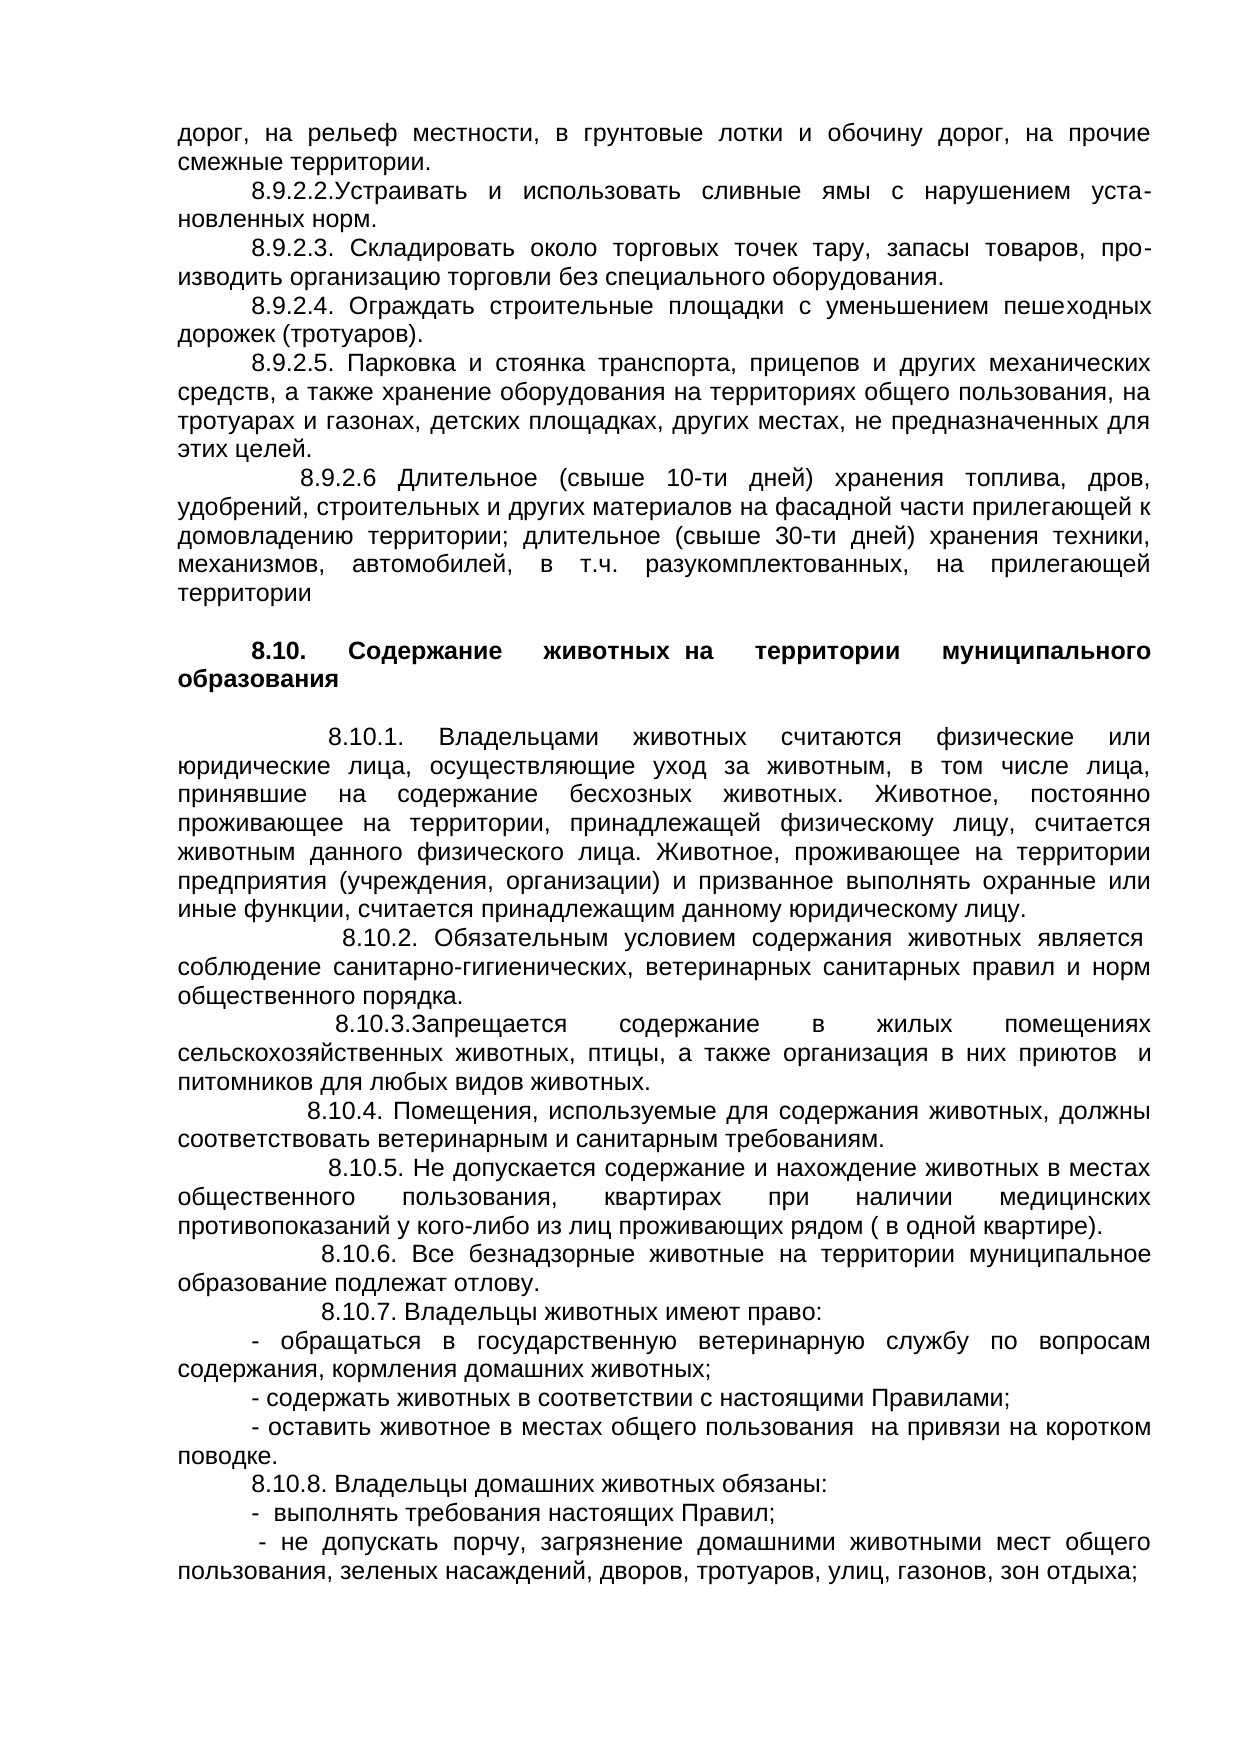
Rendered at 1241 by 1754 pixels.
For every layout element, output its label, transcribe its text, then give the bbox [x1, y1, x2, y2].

text 8.10. Содержание животных на территории муниципального образования [177, 636, 1152, 693]
text 8.9.2.3. Складировать около торговых точек тару, запасы товаров, производить организацию торговли без специального оборудования. [177, 233, 1152, 291]
text 8.10.7. Владельцы животных имеют право: [177, 1297, 1152, 1326]
text - обращаться в государственную ветеринарную службу по вопросам содержания, кормления домашних животных; [177, 1326, 1152, 1383]
text 8.9.2.6 Длительное (свыше 10-ти дней) хранения топлива, дров, удобрений, строительных и других материалов на фасадной части прилегающей к домовладению территории; длительное (свыше 30-ти дней) хранения техники, механизмов, автомобилей, в т.ч. разукомплектованных, на прилегающей территории [177, 463, 1152, 607]
text 8.9.2.2.Устраивать и использовать сливные ямы с нарушением установленных норм. [177, 176, 1152, 233]
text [177, 118, 1152, 176]
text - содержать животных в соответствии с настоящими Правилами; [177, 1383, 1152, 1412]
text 8.10.5. Не допускается содержание и нахождение животных в местах общественного пользования, квартирах при наличии медицинских противопоказаний у кого-либо из лиц проживающих рядом ( в одной квартире). [177, 1153, 1152, 1239]
text 8.10.4. Помещения, используемые для содержания животных, должны соответствовать ветеринарным и санитарным требованиям. [177, 1096, 1152, 1153]
text 8.9.2.4. Ограждать строительные площадки с уменьшением пешеходных дорожек (тротуаров). [177, 291, 1152, 348]
text 8.10.2. Обязательным условием содержания животных является соблюдение санитарно-гигиенических, ветеринарных санитарных правил и норм общественного порядка. [177, 923, 1152, 1009]
text - выполнять требования настоящих Правил; [177, 1498, 1152, 1527]
text 8.10.3.Запрещается содержание в жилых помещениях сельскохозяйственных животных, птицы, а также организация в них приютов и питомников для любых видов животных. [177, 1009, 1152, 1096]
text 8.10.8. Владельцы домашних животных обязаны: [177, 1469, 1152, 1498]
text 8.10.1. Владельцами животных считаются физические или юридические лица, осуществляющие уход за животным, в том числе лица, принявшие на содержание бесхозных животных. Животное, постоянно проживающее на территории, принадлежащей физическому лицу, считается животным данного физического лица. Животное, проживающее на территории предприятия (учреждения, организации) и призванное выполнять охранные или иные функции, считается принадлежащим данному юридическому лицу. [177, 722, 1152, 923]
text 8.10.6. Все безнадзорные животные на территории муниципальное образование подлежат отлову. [177, 1239, 1152, 1297]
text - не допускать порчу, загрязнение домашними животными мест общего пользования, зеленых насаждений, дворов, тротуаров, улиц, газонов, зон отдыха; [177, 1527, 1152, 1584]
text - оставить животное в местах общего пользования на привязи на коротком поводке. [177, 1412, 1152, 1469]
text 8.9.2.5. Парковка и стоянка транспорта, прицепов и других механических средств, а также хранение оборудования на территориях общего пользования, на тротуарах и газонах, детских площадках, других местах, не предназначенных для этих целей. [177, 348, 1152, 463]
